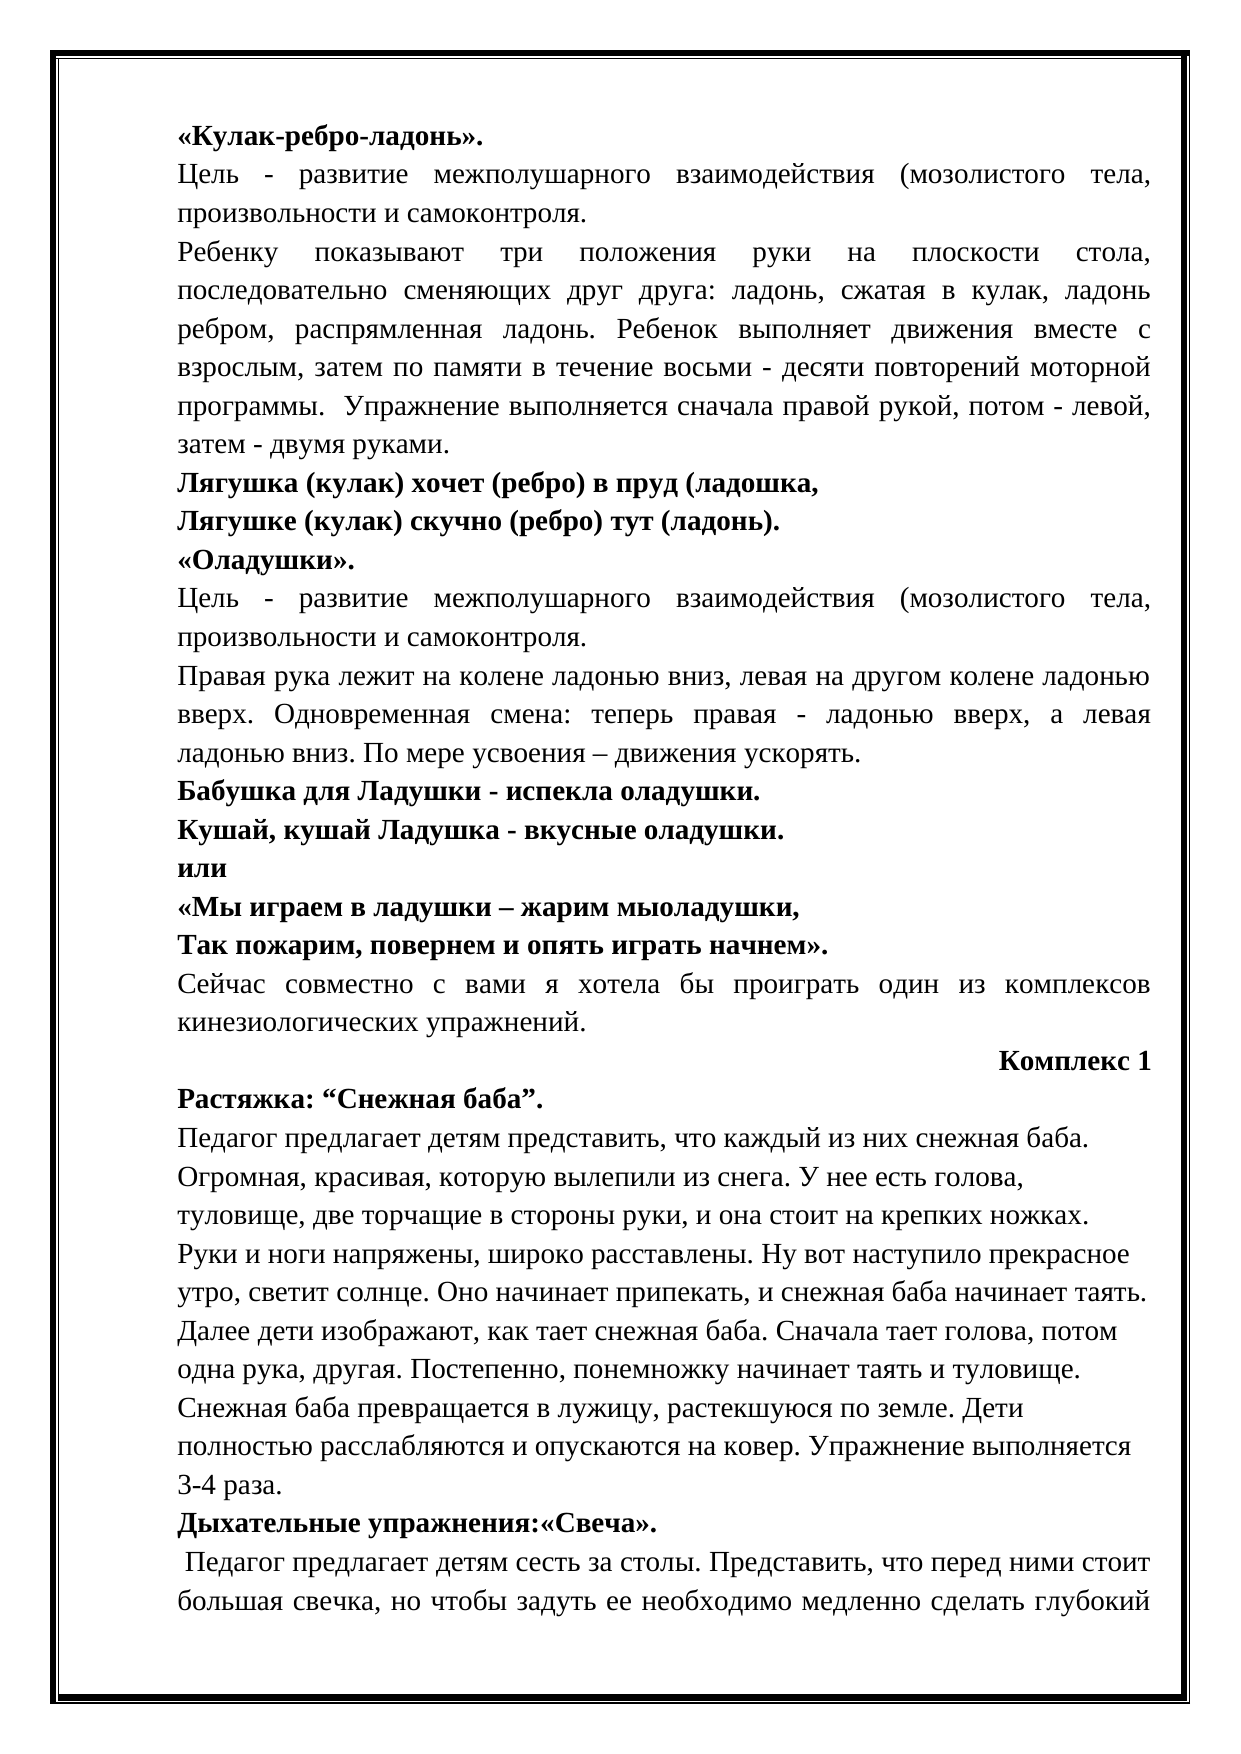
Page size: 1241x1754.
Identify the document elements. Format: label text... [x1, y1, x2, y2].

text Цель - развитие межполушарного взаимодействия (мозолистого тела, произвольности и самоконтроля. [177, 157, 1152, 229]
text или [177, 850, 1152, 884]
text Ребенку показывают три положения руки на плоскости стола, последовательно сменяющих друг друга: ладонь, сжатая в кулак, ладонь ребром, распрямленная ладонь. Ребенок выполняет движения вместе с взрослым, затем по памяти в течение восьми - десяти повторений моторной программы. Упражнение выполняется сначала правой рукой, потом - левой, затем - двумя руками. [177, 234, 1152, 460]
text туловище, две торчащие в стороны руки, и она стоит на крепких ножках. [177, 1197, 1152, 1231]
text Педагог предлагает детям представить, что каждый из них снежная баба. [177, 1120, 1152, 1154]
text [177, 1544, 1152, 1616]
text Растяжка: “Снежная баба”. [177, 1082, 1152, 1115]
text Сейчас совместно с вами я хотела бы проиграть один из комплексов кинезиологических упражнений. [177, 966, 1152, 1038]
text Дыхательные упражнения:«Свеча». [177, 1506, 1152, 1539]
text утро, светит солнце. Оно начинает припекать, и снежная баба начинает таять. [177, 1274, 1152, 1308]
text «Мы играем в ладушки – жарим мыоладушки, [177, 889, 1152, 922]
text Руки и ноги напряжены, широко расставлены. Ну вот наступило прекрасное [177, 1236, 1152, 1269]
text Комплекс 1 [177, 1043, 1152, 1077]
text Снежная баба превращается в лужицу, растекшуюся по земле. Дети [177, 1390, 1152, 1423]
text 3-4 раза. [177, 1467, 1152, 1501]
text Кушай, кушай Ладушка - вкусные оладушки. [177, 812, 1152, 845]
text Так пожарим, повернем и опять играть начнем». [177, 927, 1152, 961]
text Далее дети изображают, как тает снежная баба. Сначала тает голова, потом [177, 1313, 1152, 1346]
text Лягушке (кулак) скучно (ребро) тут (ладонь). [177, 503, 1152, 537]
text одна рука, другая. Постепенно, понемножку начинает таять и туловище. [177, 1351, 1152, 1385]
text «Кулак-ребро-ладонь». [177, 118, 1152, 152]
text Правая рука лежит на колене ладонью вниз, левая на другом колене ладонью вверх. Одновременная смена: теперь правая - ладонью вверх, а левая ладонью вниз. По мере усвоения – движения ускорять. [177, 658, 1152, 768]
text Цель - развитие межполушарного взаимодействия (мозолистого тела, произвольности и самоконтроля. [177, 581, 1152, 653]
text Бабушка для Ладушки - испекла оладушки. [177, 773, 1152, 807]
text Огромная, красивая, которую вылепили из снега. У нее есть голова, [177, 1159, 1152, 1192]
text «Оладушки». [177, 542, 1152, 576]
text Лягушка (кулак) хочет (ребро) в пруд (ладошка, [177, 465, 1152, 498]
text полностью расслабляются и опускаются на ковер. Упражнение выполняется [177, 1428, 1152, 1462]
